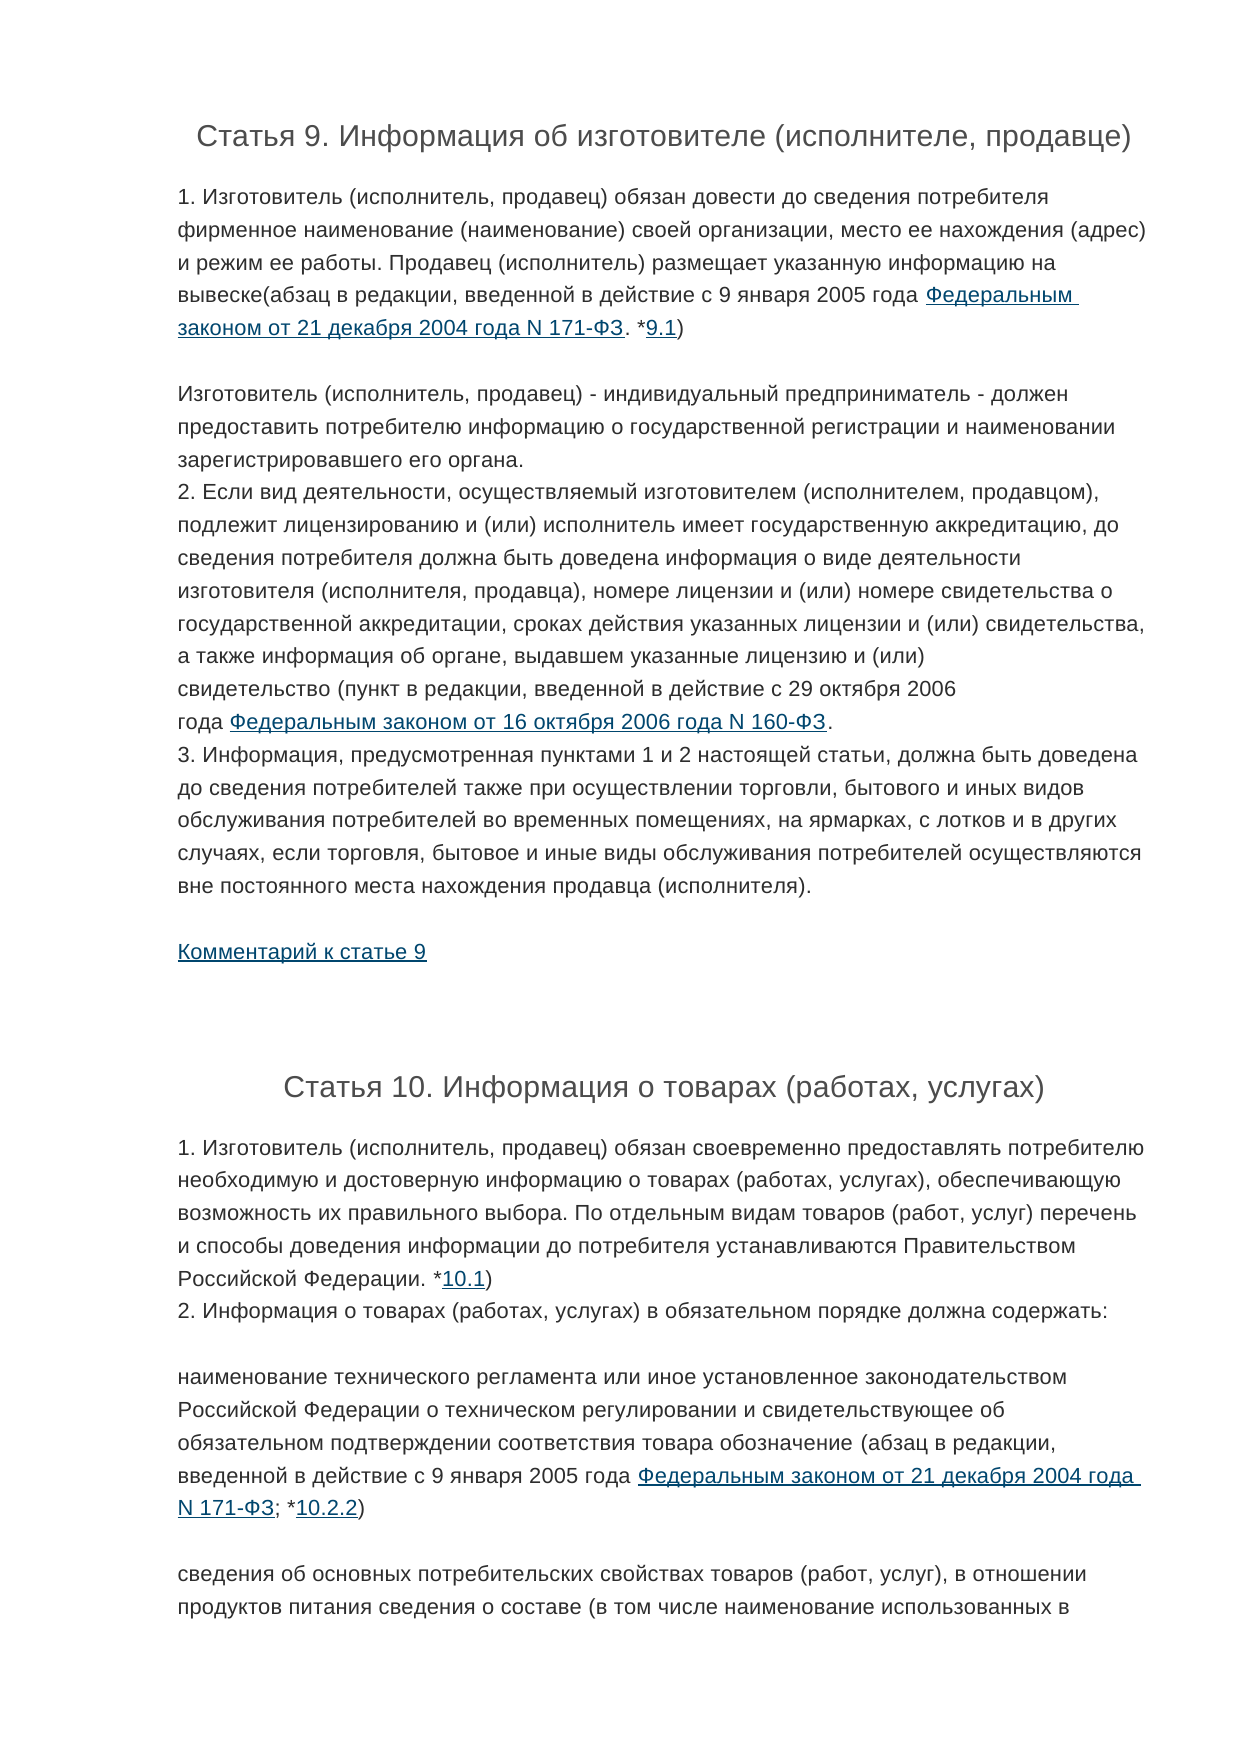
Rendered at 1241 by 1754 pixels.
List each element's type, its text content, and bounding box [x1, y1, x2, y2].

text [177, 1291, 1152, 1619]
text Статья 9. Информация об изготовителе (исполнителе, продавце) [177, 118, 1152, 153]
text 3. Информация, предусмотренная пунктами 1 и 2 настоящей статьи, должна быть доведена до сведения потребителей также при осуществлении торговли, бытового и иных видов обслуживания потребителей во временных помещениях, на ярмарках, с лотков и в других случаях, если торговля, бытовое и иные виды обслуживания потребителей осуществляются вне постоянного места нахождения продавца (исполнителя). Комментарий к статье 9 [177, 734, 1152, 1029]
text 1. Изготовитель (исполнитель, продавец) обязан своевременно предоставлять потребителю необходимую и достоверную информацию о товарах (работах, услугах), обеспечивающую возможность их правильного выбора. По отдельным видам товаров (работ, услуг) перечень и способы доведения информации до потребителя устанавливаются Правительством Российской Федерации. *10.1) [177, 1127, 1152, 1291]
text 2. Если вид деятельности, осуществляемый изготовителем (исполнителем, продавцом), подлежит лицензированию и (или) исполнитель имеет государственную аккредитацию, до сведения потребителя должна быть доведена информация о виде деятельности изготовителя (исполнителя, продавца), номере лицензии и (или) номере свидетельства о государственной аккредитации, сроках действия указанных лицензии и (или) свидетельства, а также информация об органе, выдавшем указанные лицензию и (или) свидетельство (пункт в редакции, введенной в действие с 29 октября 2006 года Федеральным законом от 16 октября 2006 года N 160-ФЗ. [177, 472, 1152, 734]
text 1. Изготовитель (исполнитель, продавец) обязан довести до сведения потребителя фирменное наименование (наименование) своей организации, место ее нахождения (адрес) и режим ее работы. Продавец (исполнитель) размещает указанную информацию на вывеске(абзац в редакции, введенной в действие с 9 января 2005 года Федеральным законом от 21 декабря 2004 года N 171-ФЗ. *9.1) Изготовитель (исполнитель, продавец) - индивидуальный предприниматель - должен предоставить потребителю информацию о государственной регистрации и наименовании зарегистрировавшего его органа. [177, 176, 1152, 472]
text Статья 10. Информация о товарах (работах, услугах) [177, 1068, 1152, 1103]
